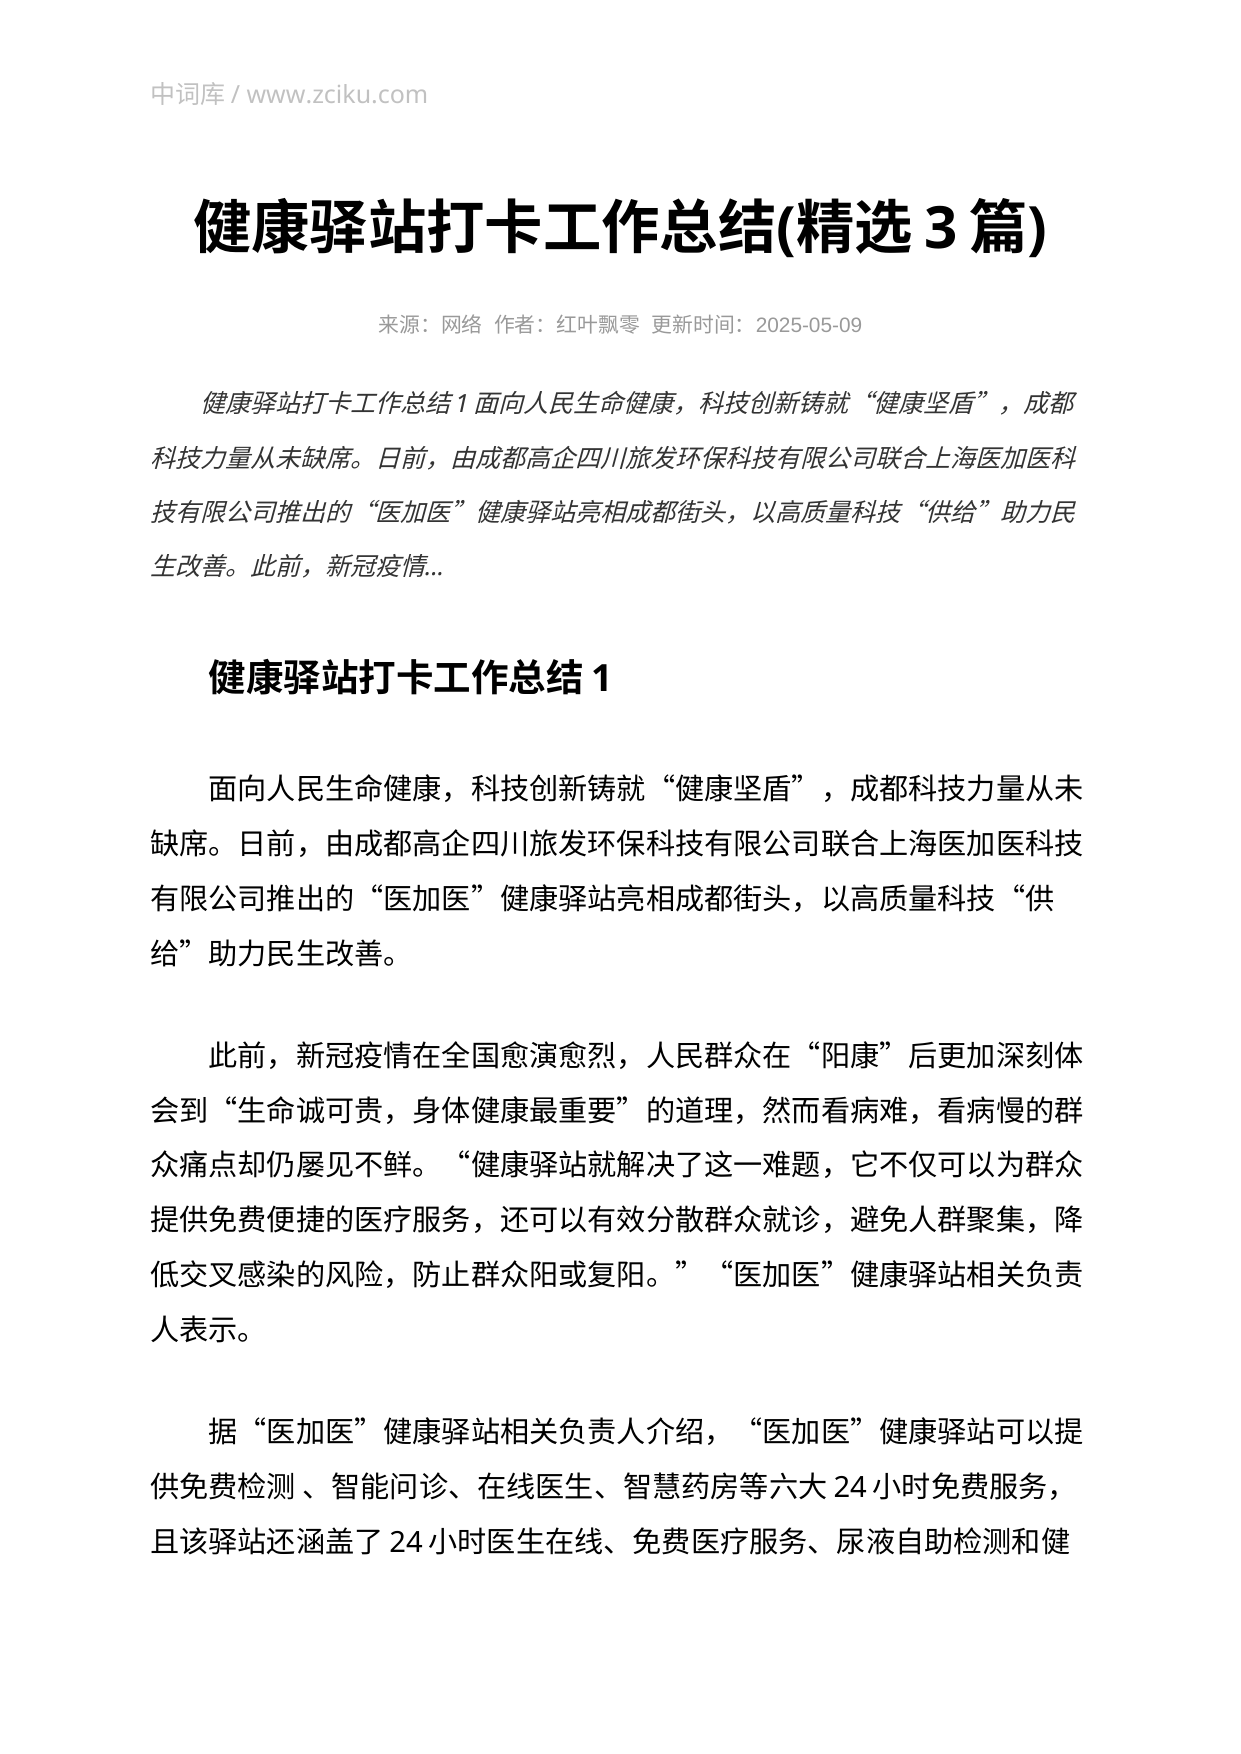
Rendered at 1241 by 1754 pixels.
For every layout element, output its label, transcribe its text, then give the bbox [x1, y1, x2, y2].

subtitle 健康驿站打卡工作总结(精选3篇) [150, 181, 1090, 266]
text 面向人民生命健康，科技创新铸就“健康坚盾”，成都科技力量从未缺席。日前，由成都高企四川旅发环保科技有限公司联合上海医加医科技有限公司推出的“医加医”健康驿站亮相成都街头，以高质量科技“供给”助力民生改善。 [150, 766, 1090, 973]
text 来源：网络 作者：红叶飘零 更新时间：2025-05-09 [150, 313, 1090, 337]
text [150, 1408, 1090, 1561]
text 此前，新冠疫情在全国愈演愈烈，人民群众在“阳康”后更加深刻体会到“生命诚可贵，身体健康最重要”的道理，然而看病难，看病慢的群众痛点却仍屡见不鲜。“健康驿站就解决了这一难题，它不仅可以为群众提供免费便捷的医疗服务，还可以有效分散群众就诊，避免人群聚集，降低交叉感染的风险，防止群众阳或复阳。”“医加医”健康驿站相关负责人表示。 [150, 1032, 1090, 1349]
text 健康驿站打卡工作总结1 [150, 648, 1090, 703]
text 健康驿站打卡工作总结1面向人民生命健康，科技创新铸就“健康坚盾”，成都科技力量从未缺席。日前，由成都高企四川旅发环保科技有限公司联合上海医加医科技有限公司推出的“医加医”健康驿站亮相成都街头，以高质量科技“供给”助力民生改善。此前，新冠疫情... [150, 384, 1090, 583]
